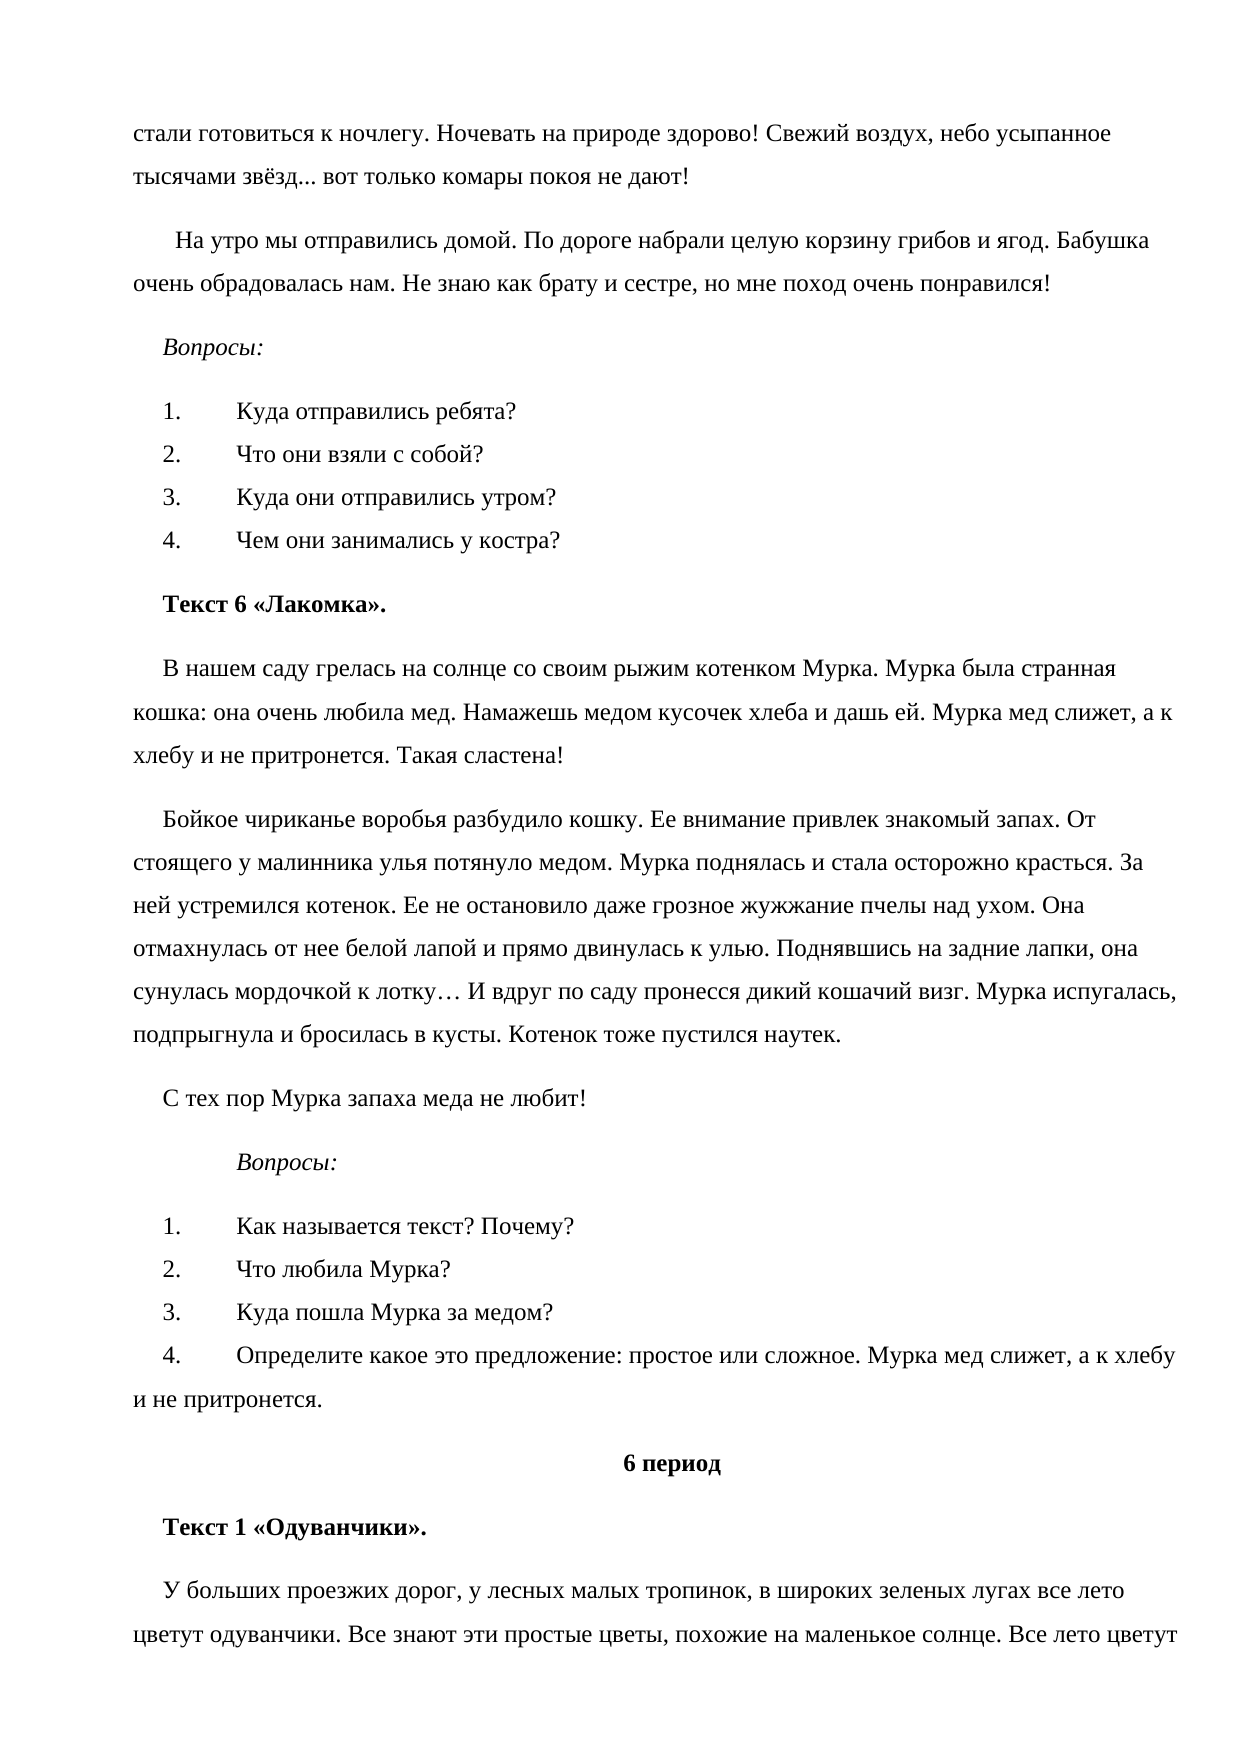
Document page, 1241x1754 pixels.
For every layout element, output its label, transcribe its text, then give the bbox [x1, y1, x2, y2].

text Текст 6 «Лакомка». [133, 589, 1181, 618]
text Вопросы: [133, 1147, 1181, 1176]
list Чем они занимались у костра? [133, 526, 1181, 554]
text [133, 1576, 1181, 1647]
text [133, 118, 1181, 190]
text На утро мы отправились домой. По дороге набрали целую корзину грибов и ягод. Бабушка очень обрадовалась нам. Не знаю как брату и сестре, но мне поход очень понравился! [133, 225, 1181, 297]
text В нашем саду грелась на солнце со своим рыжим котенком Мурка. Мурка была странная кошка: она очень любила мед. Намажешь медом кусочек хлеба и дашь ей. Мурка мед слижет, а к хлебу и не притронется. Такая сластена! [133, 653, 1181, 768]
text С тех пор Мурка запаха меда не любит! [133, 1083, 1181, 1112]
text 6 период [133, 1448, 1181, 1476]
list Куда отправились ребята? [133, 396, 1181, 425]
list Куда они отправились утром? [133, 482, 1181, 511]
list Определите какое это предложение: простое или сложное. Мурка мед слижет, а к хлебу и не притронется. [133, 1341, 1181, 1412]
list Что они взяли с собой? [133, 439, 1181, 468]
list Как называется текст? Почему? [133, 1211, 1181, 1240]
text Вопросы: [133, 332, 1181, 361]
text Текст 1 «Одуванчики». [133, 1512, 1181, 1540]
list Куда пошла Мурка за медом? [133, 1297, 1181, 1326]
list Что любила Мурка? [133, 1254, 1181, 1283]
text Бойкое чириканье воробья разбудило кошку. Ее внимание привлек знакомый запах. От стоящего у малинника улья потянуло медом. Мурка поднялась и стала осторожно красться. За ней устремился котенок. Ее не остановило даже грозное жужжание пчелы над ухом. Она отмахнулась от нее белой лапой и прямо двинулась к улью. Поднявшись на задние лапки, она сунулась мордочкой к лотку… И вдруг по саду пронесся дикий кошачий визг. Мурка испугалась, подпрыгнула и бросилась в кусты. Котенок тоже пустился наутек. [133, 804, 1181, 1048]
